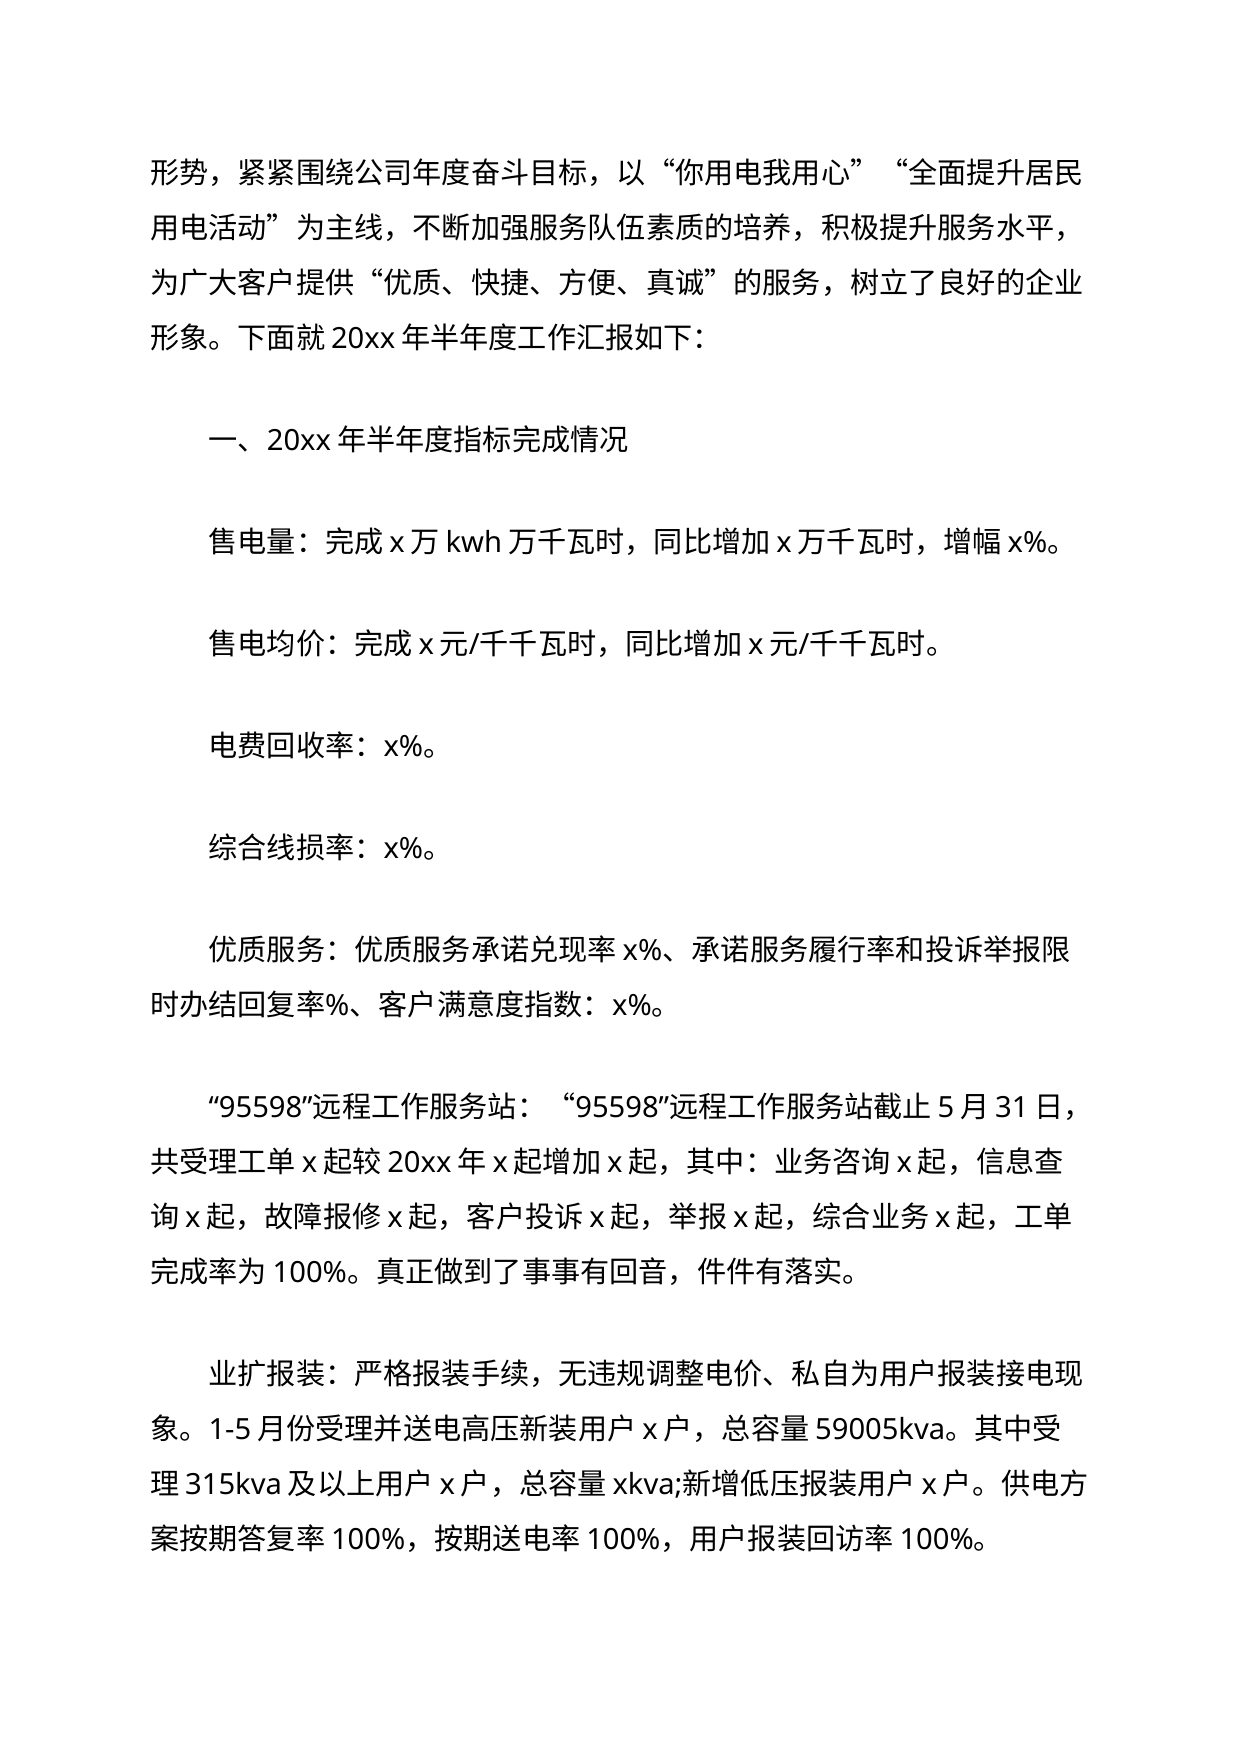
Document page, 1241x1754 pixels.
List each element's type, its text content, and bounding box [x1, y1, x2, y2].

text 综合线损率：x%。 [150, 824, 1090, 867]
text 业扩报装：严格报装手续，无违规调整电价、私自为用户报装接电现象。1-5月份受理并送电高压新装用户x户，总容量59005kva。其中受理315kva及以上用户x户，总容量xkva;新增低压报装用户x户。供电方案按期答复率100%，按期送电率100%，用户报装回访率100%。 [150, 1351, 1090, 1558]
text 售电量：完成x万kwh万千瓦时，同比增加x万千瓦时，增幅x%。 [150, 519, 1090, 561]
text 优质服务：优质服务承诺兑现率x%、承诺服务履行率和投诉举报限时办结回复率%、客户满意度指数：x%。 [150, 927, 1090, 1024]
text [150, 150, 1090, 357]
text “95598”远程工作服务站：“95598”远程工作服务站截止5月31日，共受理工单x起较20xx年x起增加x起，其中：业务咨询x起，信息查询x起，故障报修x起，客户投诉x起，举报x起，综合业务x起，工单完成率为100%。真正做到了事事有回音，件件有落实。 [150, 1083, 1090, 1291]
text 售电均价：完成x元/千千瓦时，同比增加x元/千千瓦时。 [150, 621, 1090, 663]
text 一、20xx年半年度指标完成情况 [150, 417, 1090, 459]
text 电费回收率：x%。 [150, 723, 1090, 765]
